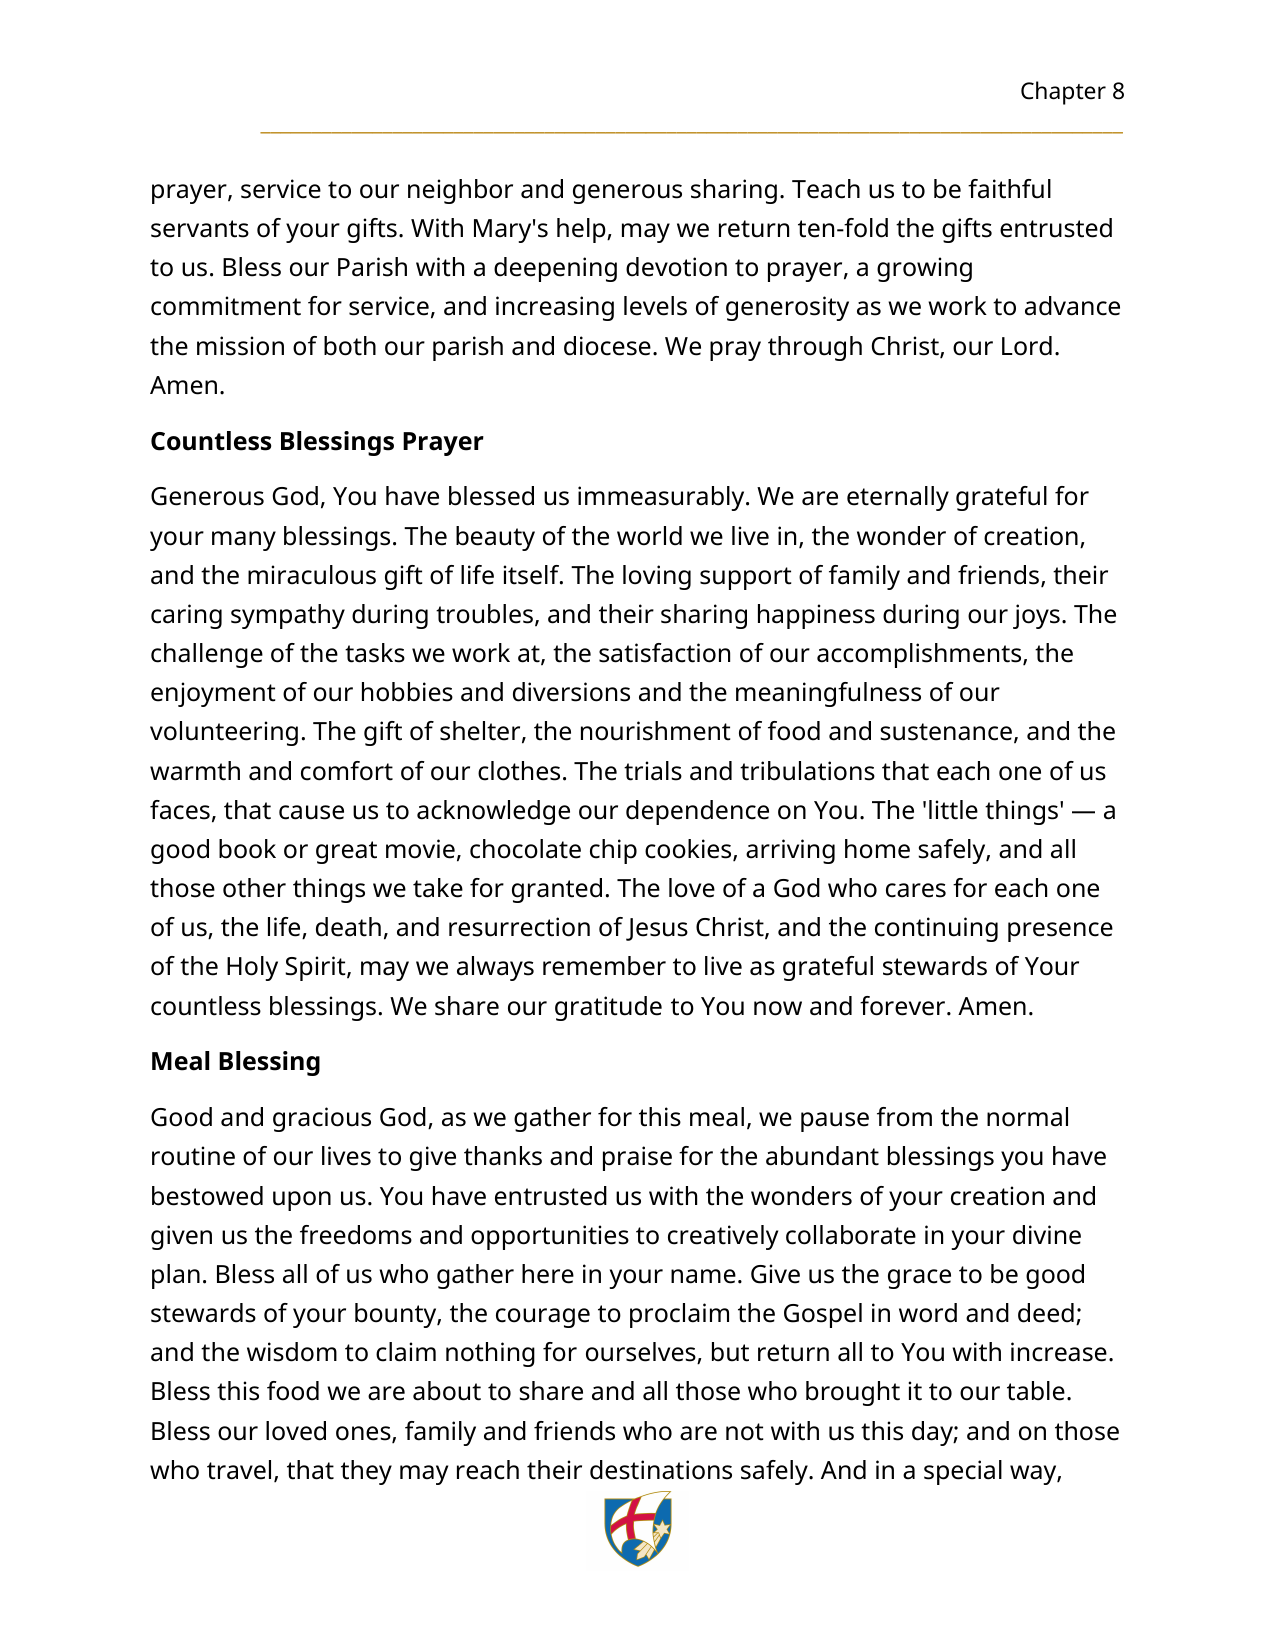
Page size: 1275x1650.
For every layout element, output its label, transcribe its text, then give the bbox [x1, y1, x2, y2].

text Generous God, You have blessed us immeasurably. We are eternally grateful for your many blessings. The beauty of the world we live in, the wonder of creation, and the miraculous gift of life itself. The loving support of family and friends, their caring sympathy during troubles, and their sharing happiness during our joys. The challenge of the tasks we work at, the satisfaction of our accomplishments, the enjoyment of our hobbies and diversions and the meaningfulness of our volunteering. The gift of shelter, the nourishment of food and sustenance, and the warmth and comfort of our clothes. The trials and tribulations that each one of us faces, that cause us to acknowledge our dependence on You. The 'little things' — a good book or great movie, chocolate chip cookies, arriving home safely, and all those other things we take for granted. The love of a God who cares for each one of us, the life, death, and resurrection of Jesus Christ, and the continuing presence of the Holy Spirit, may we always remember to live as grateful stewards of Your countless blessings. We share our gratitude to You now and forever. Amen. [150, 479, 1125, 1022]
text Meal Blessing [150, 1044, 1125, 1078]
text Countless Blessings Prayer [150, 423, 1125, 457]
picture [585, 1491, 690, 1571]
